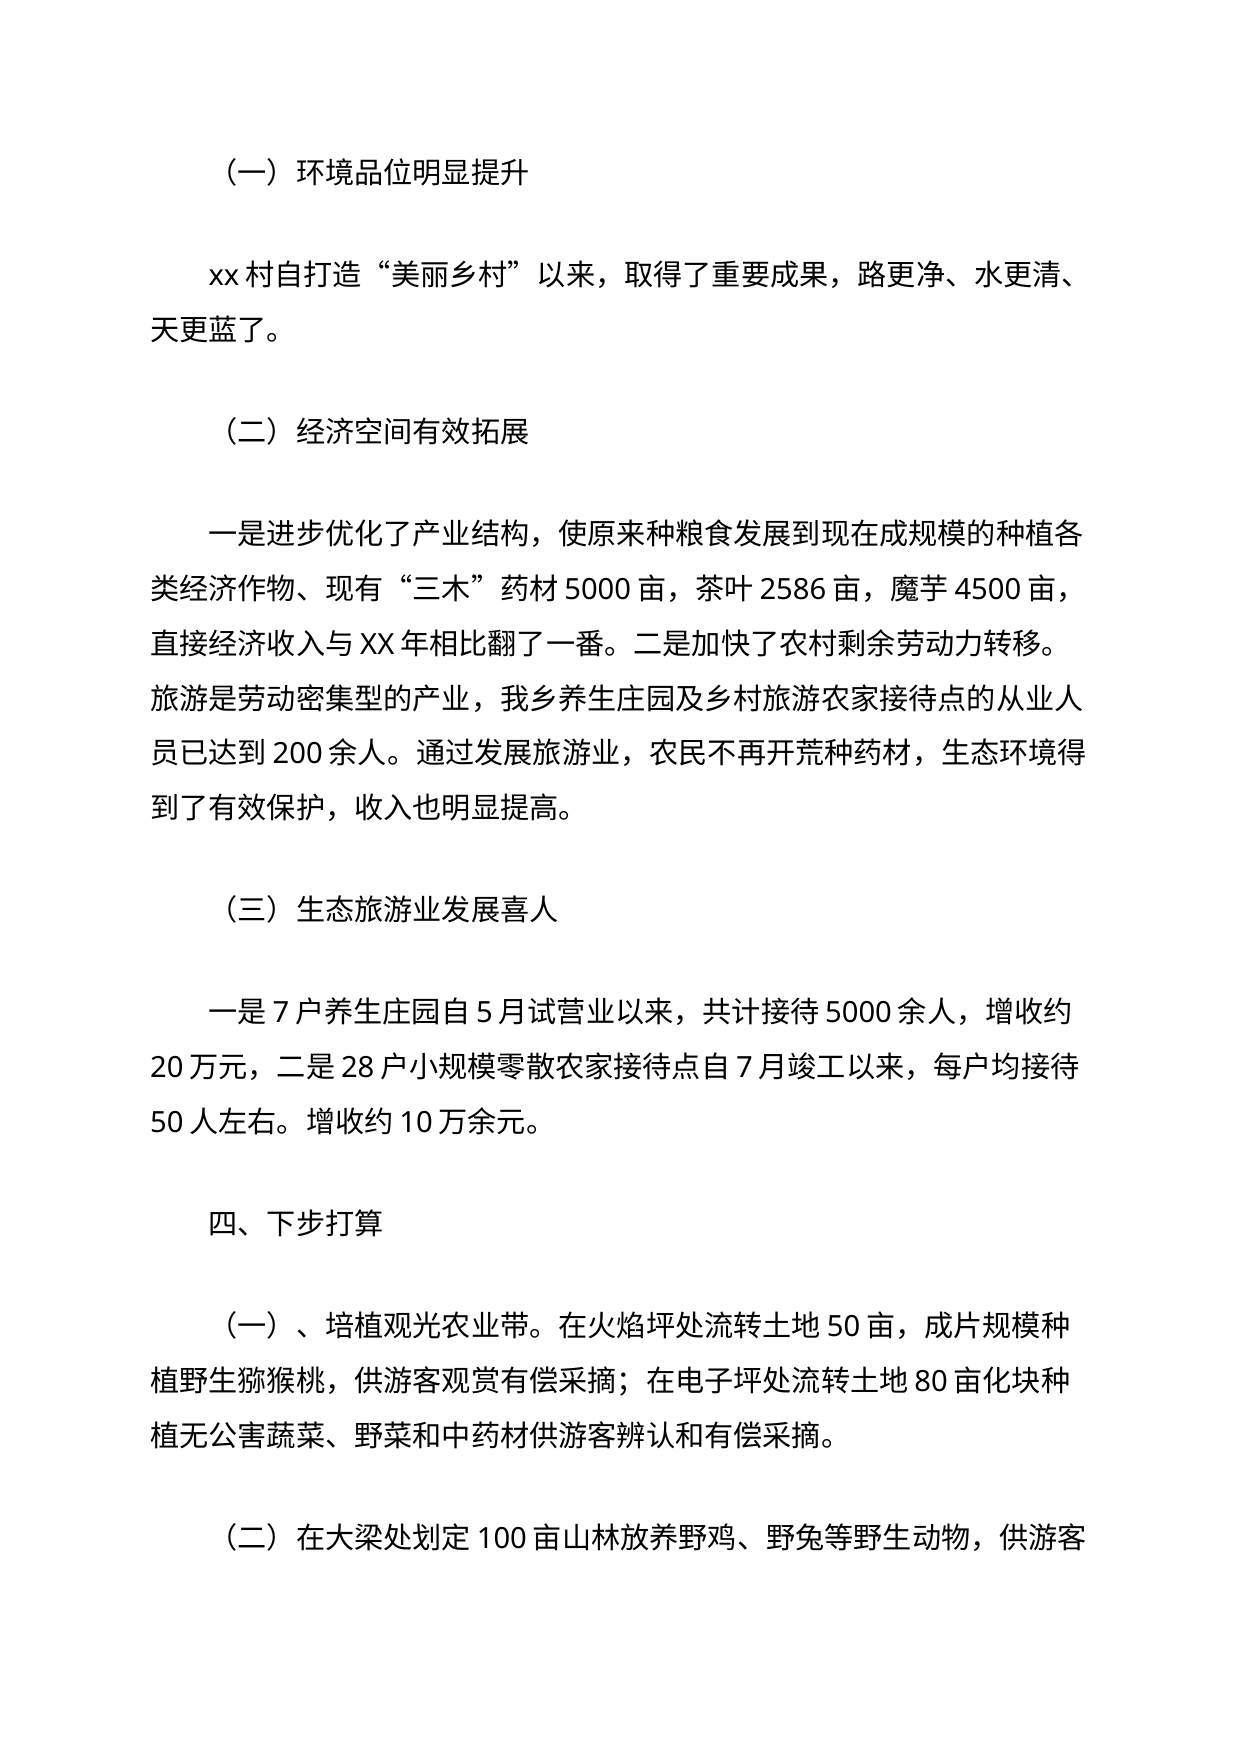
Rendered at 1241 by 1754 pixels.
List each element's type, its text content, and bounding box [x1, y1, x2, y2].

text 一是进步优化了产业结构，使原来种粮食发展到现在成规模的种植各类经济作物、现有“三木”药材5000亩，茶叶2586亩，魔芋4500亩，直接经济收入与XX年相比翻了一番。二是加快了农村剩余劳动力转移。旅游是劳动密集型的产业，我乡养生庄园及乡村旅游农家接待点的从业人员已达到200余人。通过发展旅游业，农民不再开荒种药材，生态环境得到了有效保护，收入也明显提高。 [150, 510, 1090, 827]
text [150, 1514, 1090, 1557]
text xx村自打造“美丽乡村”以来，取得了重要成果，路更净、水更清、天更蓝了。 [150, 252, 1090, 349]
text （三）生态旅游业发展喜人 [150, 887, 1090, 929]
text （二）经济空间有效拓展 [150, 408, 1090, 451]
text （一）环境品位明显提升 [150, 150, 1090, 192]
text （一）、培植观光农业带。在火焰坪处流转土地50亩，成片规模种植野生猕猴桃，供游客观赏有偿采摘；在电子坪处流转土地80亩化块种植无公害蔬菜、野菜和中药材供游客辨认和有偿采摘。 [150, 1302, 1090, 1455]
text 四、下步打算 [150, 1201, 1090, 1243]
text 一是7户养生庄园自5月试营业以来，共计接待5000余人，增收约20万元，二是28户小规模零散农家接待点自7月竣工以来，每户均接待50人左右。增收约10万余元。 [150, 989, 1090, 1141]
